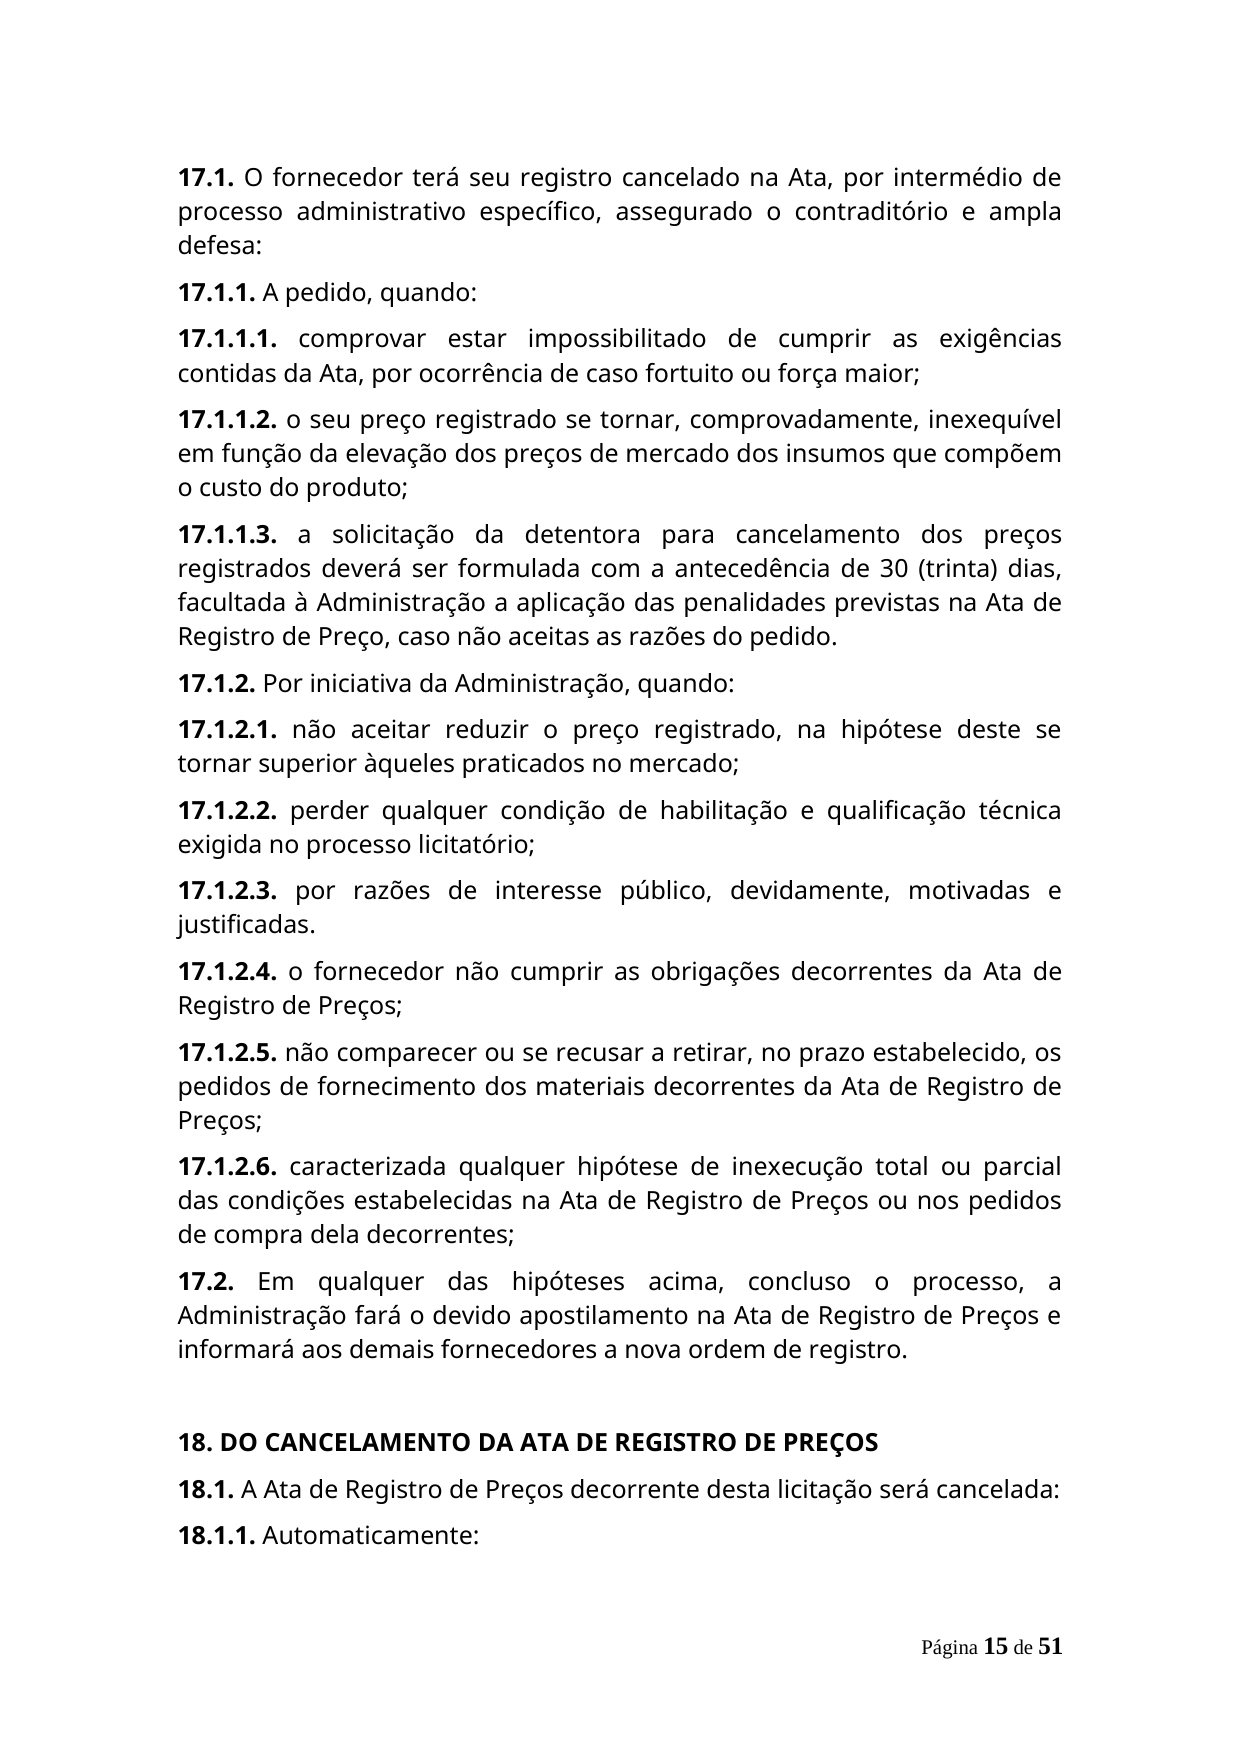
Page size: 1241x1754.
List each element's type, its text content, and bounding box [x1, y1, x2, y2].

text 17.1.2.3. por razões de interesse público, devidamente, motivadas e justificadas. [177, 873, 1063, 941]
text 17.1.1. A pedido, quando: [177, 274, 1063, 309]
text 17.1.1.1. comprovar estar impossibilitado de cumprir as exigências contidas da Ata, por ocorrência de caso fortuito ou força maior; [177, 321, 1063, 389]
text 17.2. Em qualquer das hipóteses acima, concluso o processo, a Administração fará o devido apostilamento na Ata de Registro de Preços e informará aos demais fornecedores a nova ordem de registro. [177, 1264, 1063, 1366]
text 17.1.1.2. o seu preço registrado se tornar, comprovadamente, inexequível em função da elevação dos preços de mercado dos insumos que compõem o custo do produto; [177, 402, 1063, 504]
text 18. DO CANCELAMENTO DA ATA DE REGISTRO DE PREÇOS [177, 1425, 1063, 1459]
text 17.1.2.4. o fornecedor não cumprir as obrigações decorrentes da Ata de Registro de Preços; [177, 954, 1063, 1022]
text 17.1.2.5. não comparecer ou se recusar a retirar, no prazo estabelecido, os pedidos de fornecimento dos materiais decorrentes da Ata de Registro de Preços; [177, 1034, 1063, 1136]
text 17.1.2. Por iniciativa da Administração, quando: [177, 665, 1063, 699]
text 17.1.2.6. caracterizada qualquer hipótese de inexecução total ou parcial das condições estabelecidas na Ata de Registro de Preços ou nos pedidos de compra dela decorrentes; [177, 1149, 1063, 1251]
text 17.1. O fornecedor terá seu registro cancelado na Ata, por intermédio de processo administrativo específico, assegurado o contraditório e ampla defesa: [177, 160, 1063, 262]
text 18.1.1. Automaticamente: [177, 1518, 1063, 1552]
text 17.1.2.1. não aceitar reduzir o preço registrado, na hipótese deste se tornar superior àqueles praticados no mercado; [177, 712, 1063, 780]
text 17.1.1.3. a solicitação da detentora para cancelamento dos preços registrados deverá ser formulada com a antecedência de 30 (trinta) dias, facultada à Administração a aplicação das penalidades previstas na Ata de Registro de Preço, caso não aceitas as razões do pedido. [177, 516, 1063, 653]
text 17.1.2.2. perder qualquer condição de habilitação e qualificação técnica exigida no processo licitatório; [177, 792, 1063, 861]
text 18.1. A Ata de Registro de Preços decorrente desta licitação será cancelada: [177, 1471, 1063, 1506]
